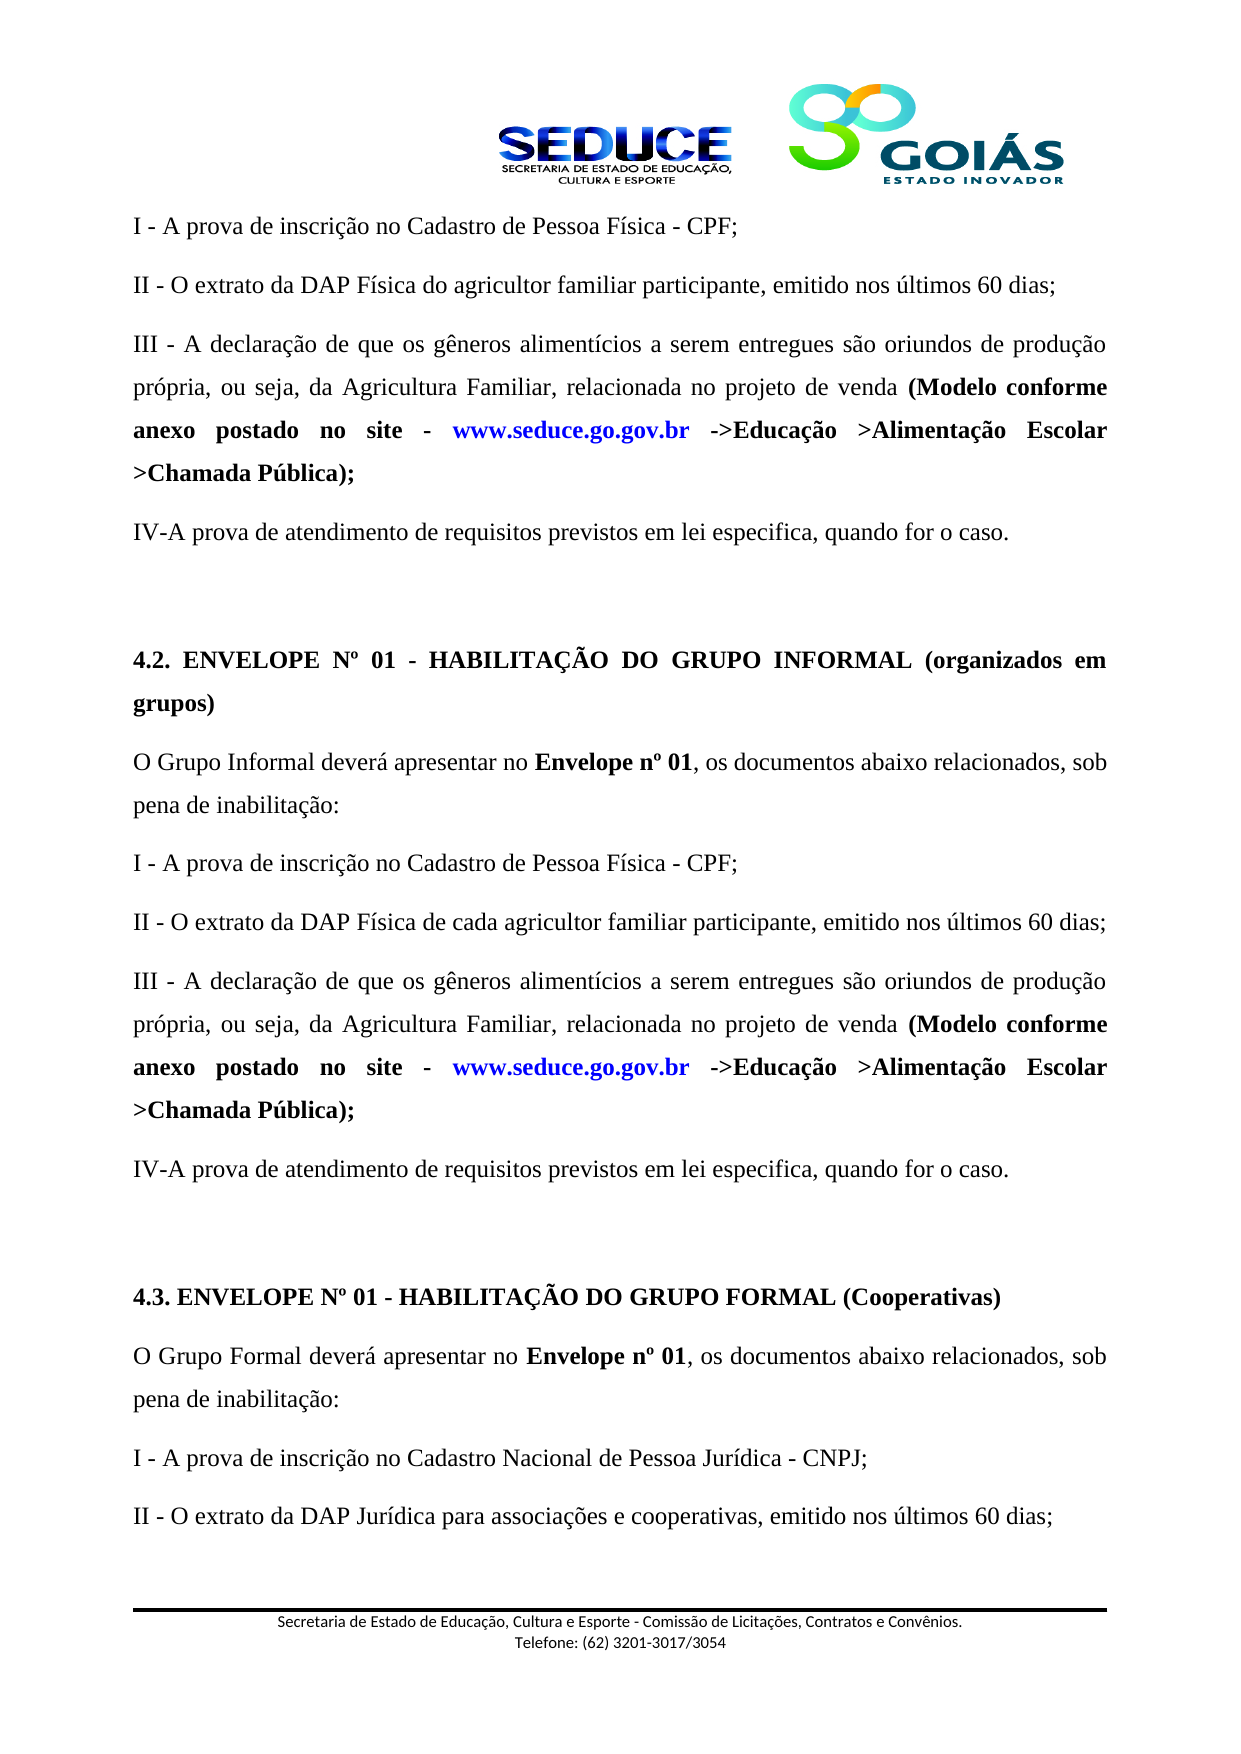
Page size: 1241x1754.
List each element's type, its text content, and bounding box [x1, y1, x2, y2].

text IV-A prova de atendimento de requisitos previstos em lei especifica, quando for o caso. [133, 1154, 1107, 1183]
text III - A declaração de que os gêneros alimentícios a serem entregues são oriundos de produção própria, ou seja, da Agricultura Familiar, relacionada no projeto de venda (Modelo conforme anexo postado no site - www.seduce.go.gov.br ->Educação >Alimentação Escolar >Chamada Pública); [133, 966, 1107, 1124]
text O Grupo Formal deverá apresentar no Envelope nº 01, os documentos abaixo relacionados, sob pena de inabilitação: [133, 1341, 1107, 1413]
text II - O extrato da DAP Física do agricultor familiar participante, emitido nos últimos 60 dias; [133, 270, 1107, 299]
text I - A prova de inscrição no Cadastro de Pessoa Física - CPF; [133, 848, 1107, 877]
text 4.3. ENVELOPE Nº 01 - HABILITAÇÃO DO GRUPO FORMAL (Cooperativas) [133, 1282, 1107, 1311]
text 4.2. ENVELOPE Nº 01 - HABILITAÇÃO DO GRUPO INFORMAL (organizados em grupos) [133, 645, 1107, 717]
text I - A prova de inscrição no Cadastro Nacional de Pessoa Jurídica - CNPJ; [133, 1443, 1107, 1471]
text IV-A prova de atendimento de requisitos previstos em lei especifica, quando for o caso. [133, 517, 1107, 546]
text O Grupo Informal deverá apresentar no Envelope nº 01, os documentos abaixo relacionados, sob pena de inabilitação: [133, 747, 1107, 818]
text I - A prova de inscrição no Cadastro de Pessoa Física - CPF; [133, 211, 1107, 240]
picture [477, 73, 1108, 212]
text II - O extrato da DAP Jurídica para associações e cooperativas, emitido nos últimos 60 dias; [133, 1501, 1107, 1530]
text II - O extrato da DAP Física de cada agricultor familiar participante, emitido nos últimos 60 dias; [133, 907, 1107, 936]
text III - A declaração de que os gêneros alimentícios a serem entregues são oriundos de produção própria, ou seja, da Agricultura Familiar, relacionada no projeto de venda (Modelo conforme anexo postado no site - www.seduce.go.gov.br ->Educação >Alimentação Escolar >Chamada Pública); [133, 329, 1107, 487]
